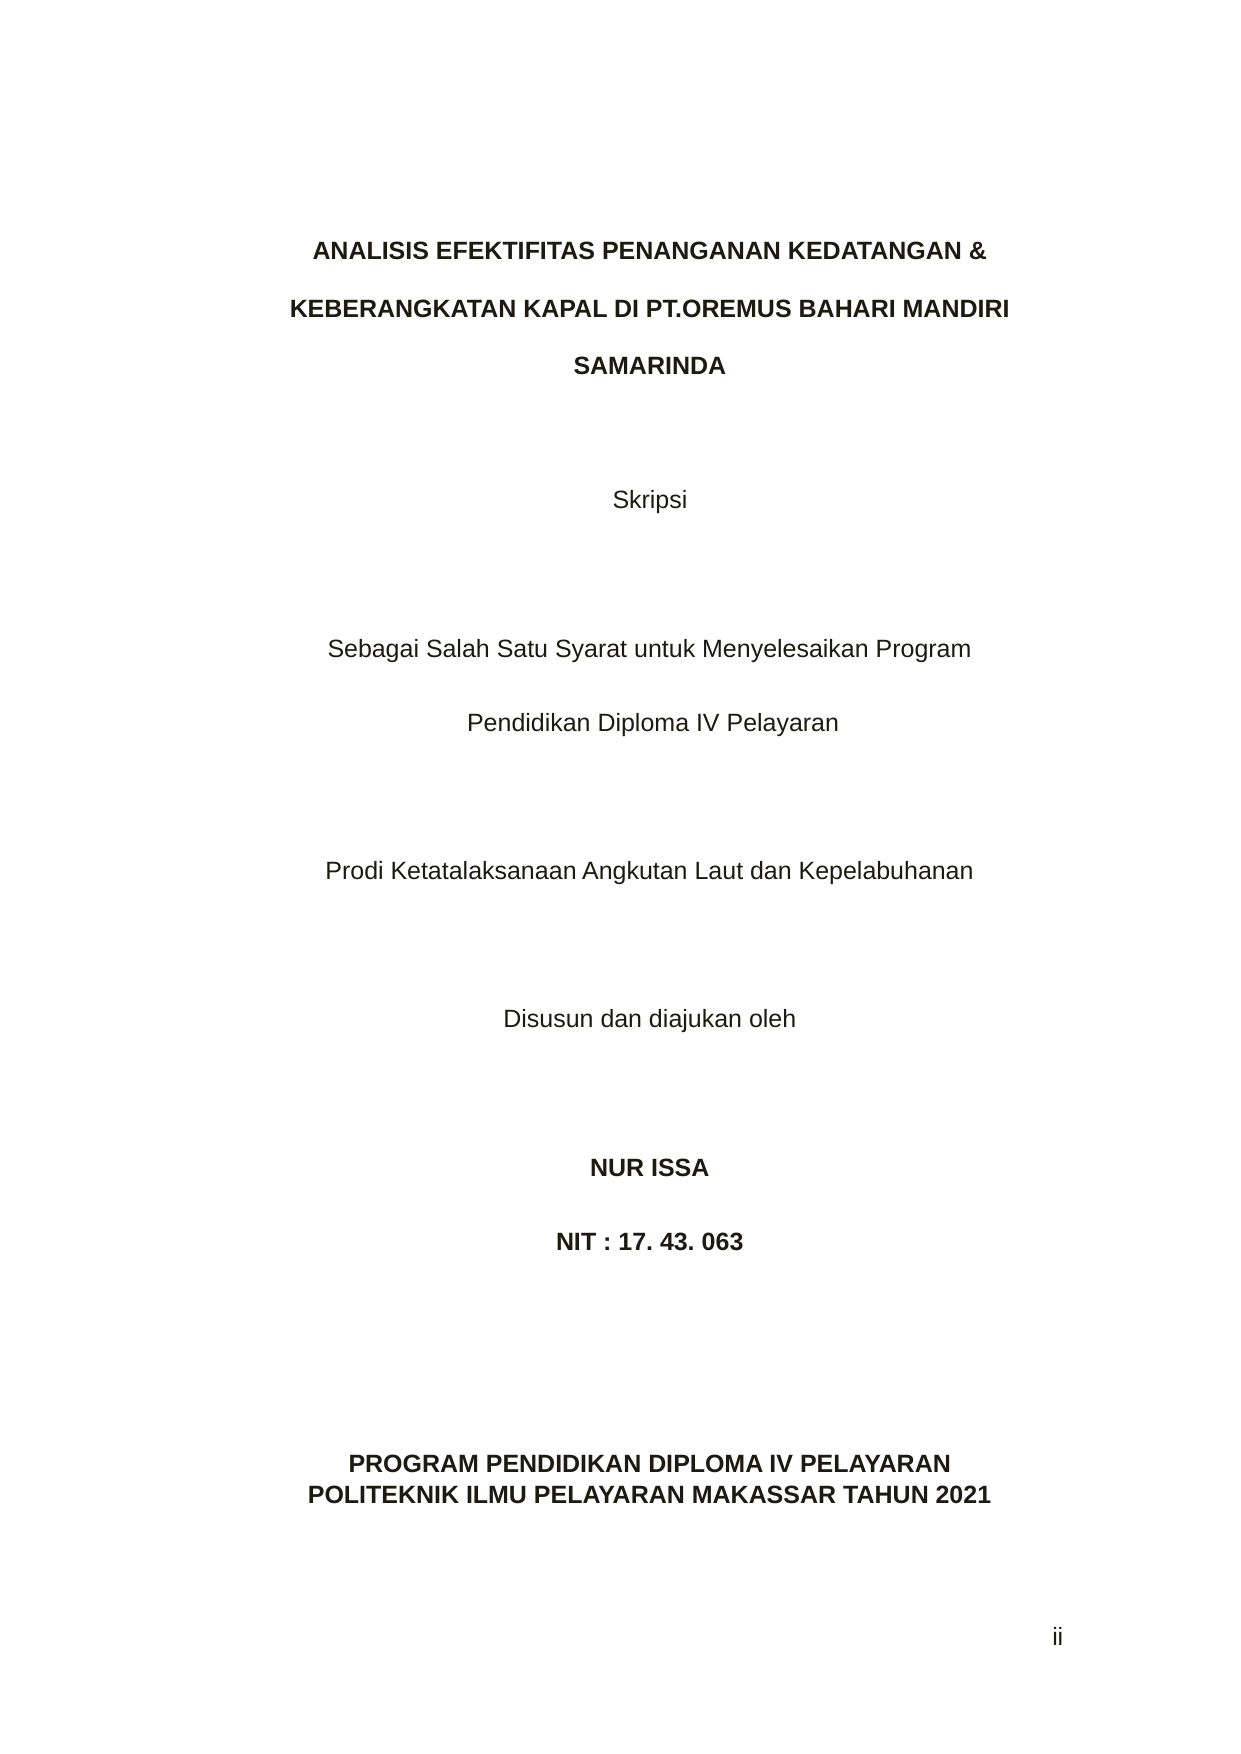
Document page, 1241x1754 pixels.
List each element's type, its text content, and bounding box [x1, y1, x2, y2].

text NUR ISSA [236, 1153, 1063, 1181]
text Sebagai Salah Satu Syarat untuk Menyelesaikan Program [236, 633, 1063, 662]
text Pendidikan Diploma IV Pelayaran [236, 708, 1063, 736]
text Prodi Ketatalaksanaan Angkutan Laut dan Kepelabuhanan [236, 856, 1063, 885]
text NIT : 17. 43. 063 [236, 1227, 1063, 1256]
text ANALISIS EFEKTIFITAS PENANGANAN KEDATANGAN & KEBERANGKATAN KAPAL DI PT.OREMUS BAHARI MANDIRI SAMARINDA [236, 236, 1063, 380]
text Skripsi [236, 485, 1063, 514]
text PROGRAM PENDIDIKAN DIPLOMA IV PELAYARAN POLITEKNIK ILMU PELAYARAN MAKASSAR TAHUN 2021 [236, 1449, 1063, 1509]
text Disusun dan diajukan oleh [236, 1004, 1063, 1033]
